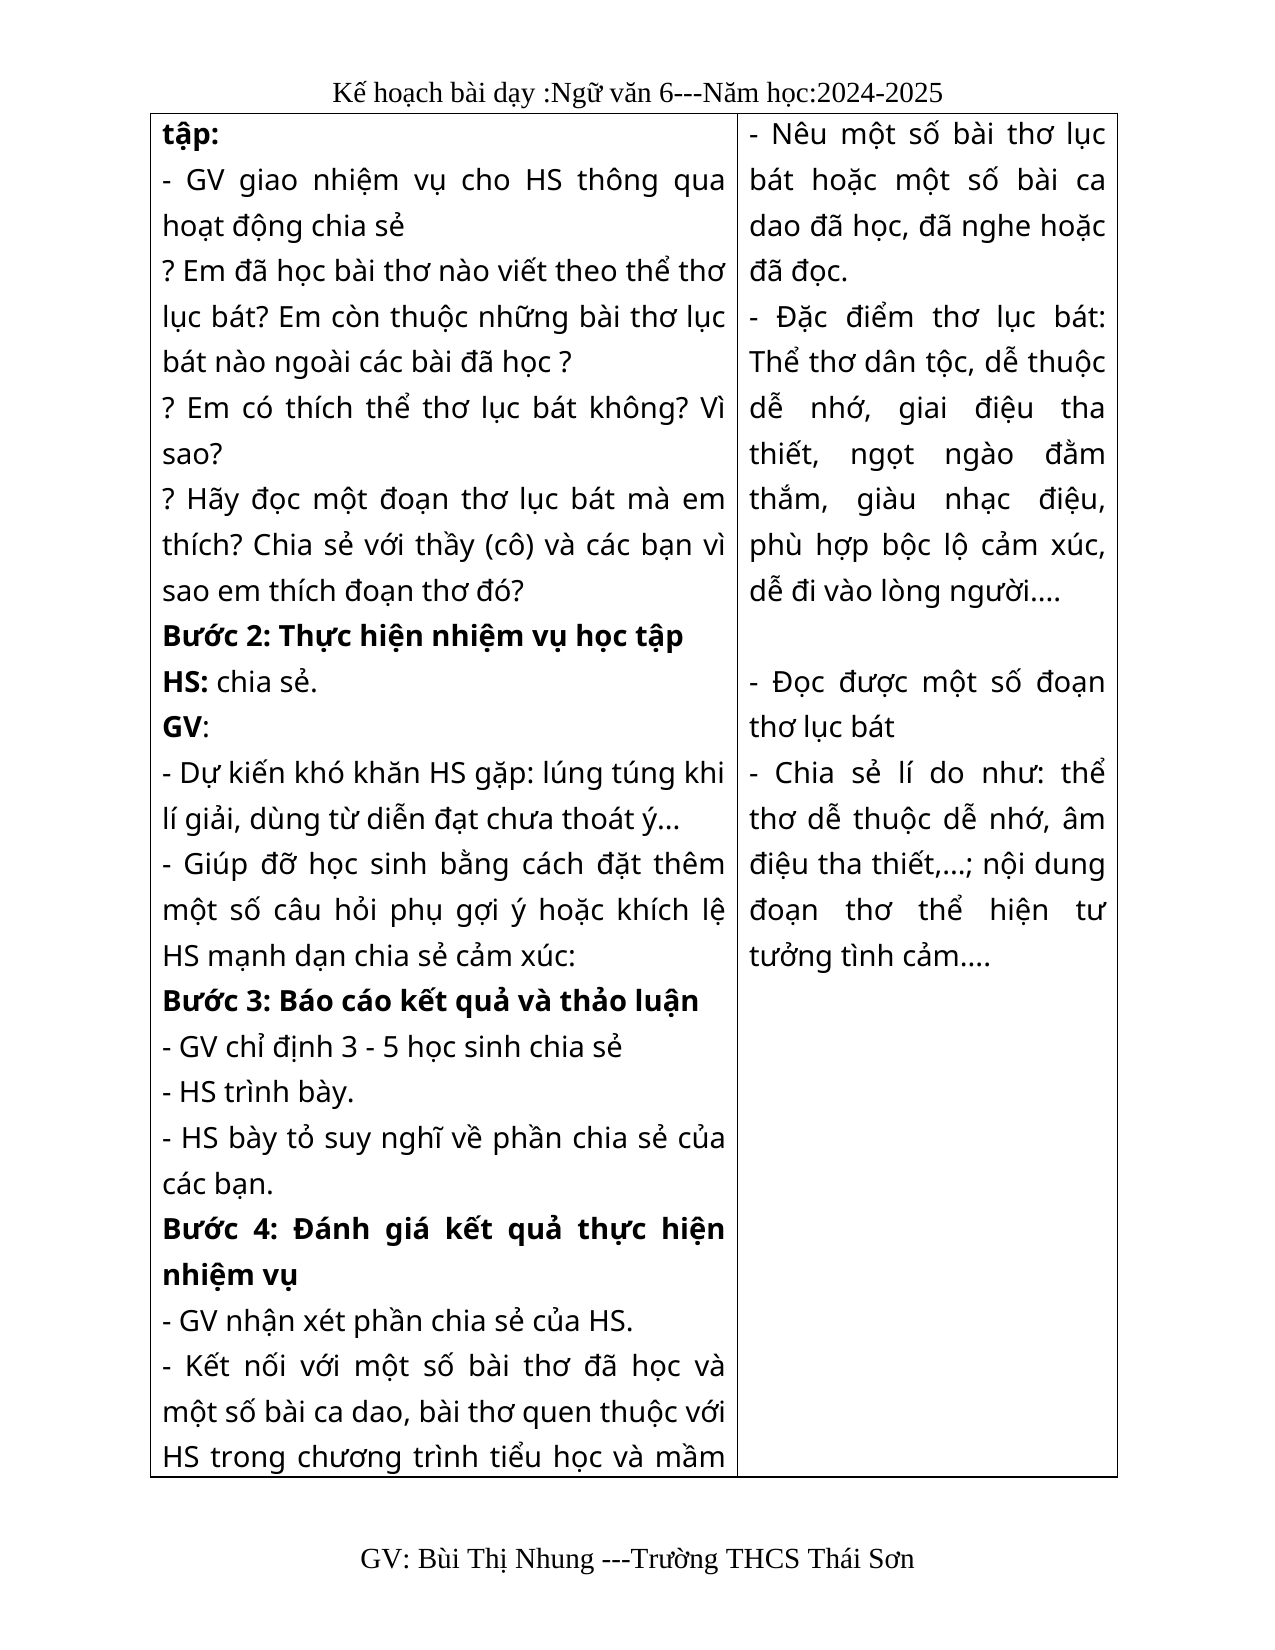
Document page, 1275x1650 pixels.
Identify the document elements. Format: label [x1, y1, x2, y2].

table_cell [151, 114, 737, 1476]
table_cell [738, 114, 1117, 1476]
